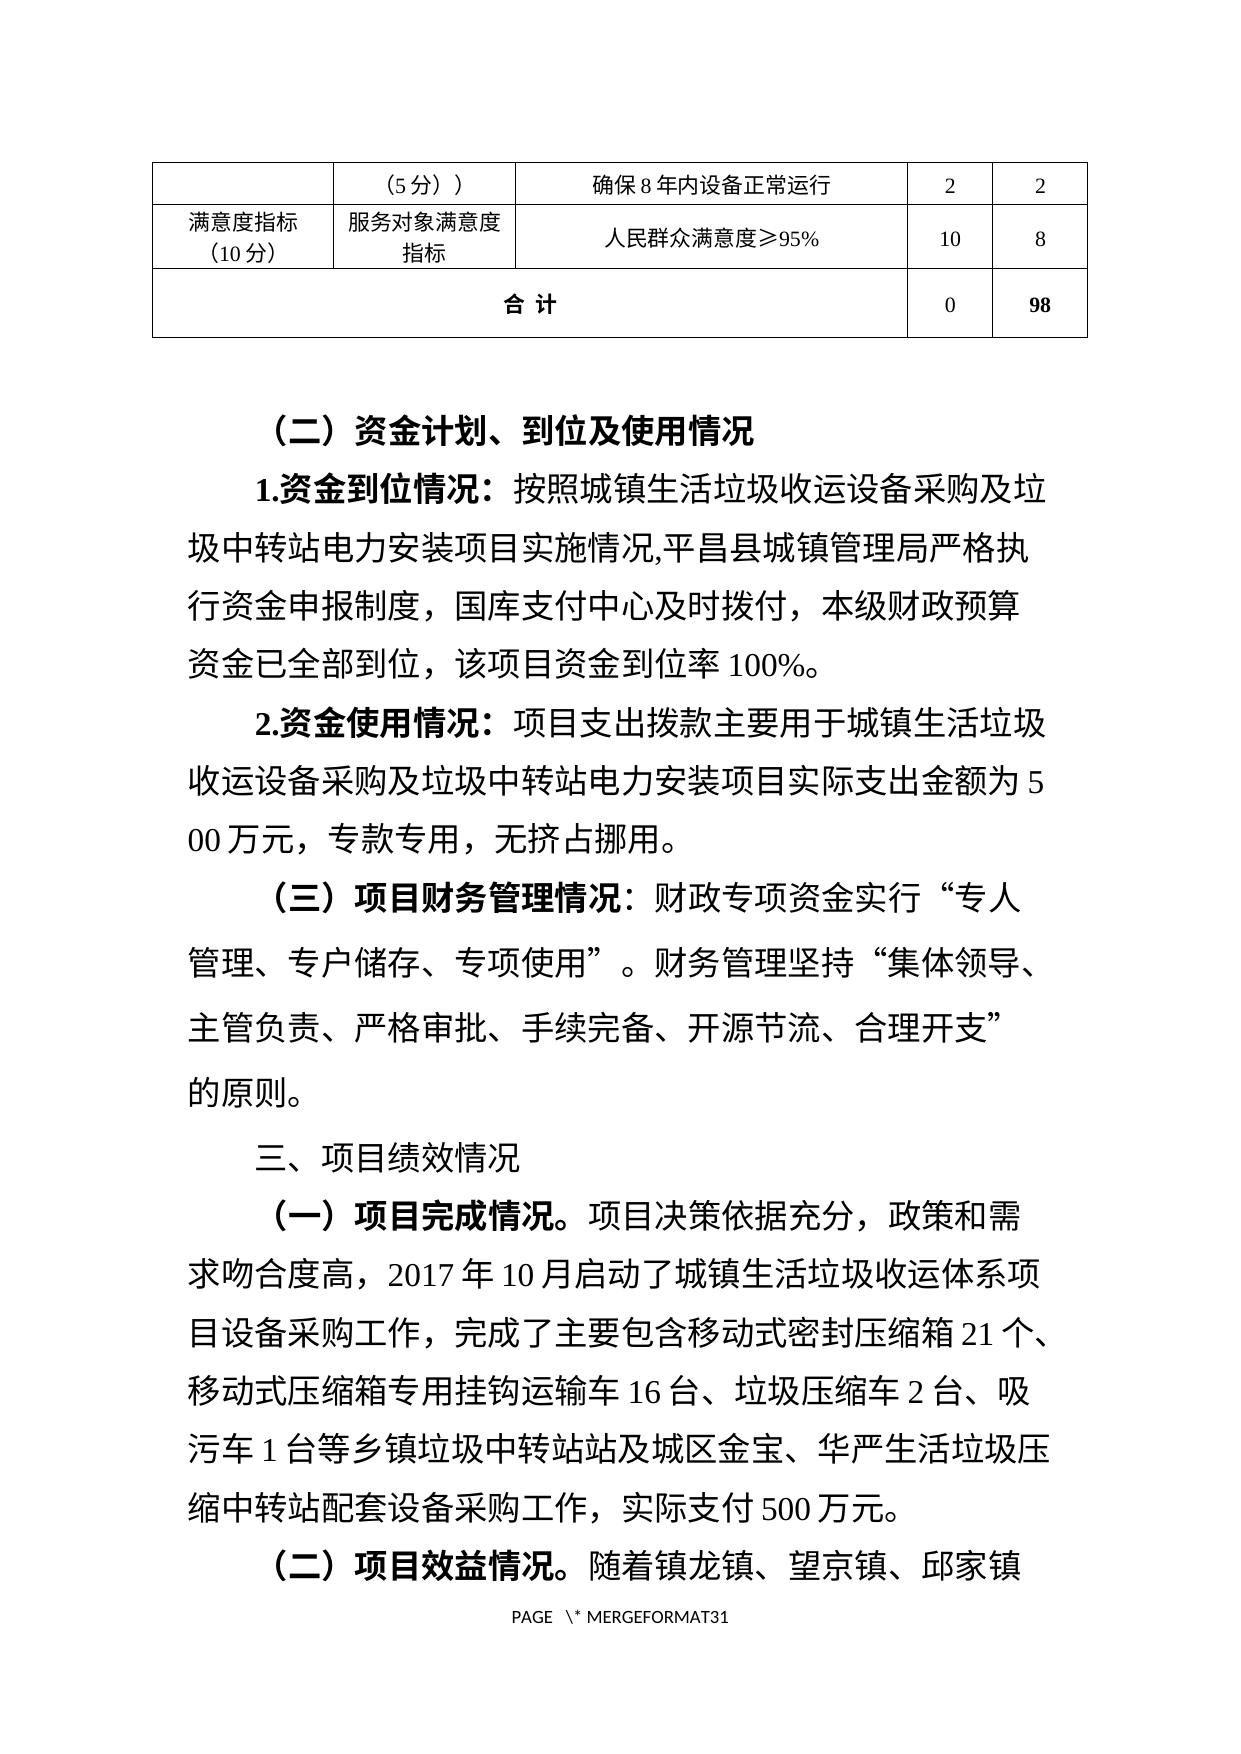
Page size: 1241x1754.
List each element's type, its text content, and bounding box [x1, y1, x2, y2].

table_cell 2 [908, 163, 992, 204]
table_cell 合 计 [153, 269, 907, 337]
text （三）项目财务管理情况：财政专项资金实行“专人管理、专户储存、专项使用”。财务管理坚持“集体领导、主管负责、严格审批、手续完备、开源节流、合理开支”的原则。 [187, 863, 1053, 1123]
table_cell 10 [908, 205, 992, 268]
text 1.资金到位情况：按照城镇生活垃圾收运设备采购及垃圾中转站电力安装项目实施情况,平昌县城镇管理局严格执行资金申报制度，国库支付中心及时拨付，本级财政预算资金已全部到位，该项目资金到位率100%。 [187, 455, 1053, 688]
table_cell 98 [993, 269, 1087, 337]
table_cell 确保8年内设备正常运行 [516, 163, 907, 204]
table_cell 人民群众满意度≥95% [516, 205, 907, 268]
table_cell 8 [993, 205, 1087, 268]
table_cell 满意度指标 （10分） [153, 205, 333, 268]
table_cell 100 [908, 269, 992, 337]
text （二）资金计划、到位及使用情况 [187, 397, 1053, 455]
text （一）项目完成情况。项目决策依据充分，政策和需求吻合度高，2017年10月启动了城镇生活垃圾收运体系项目设备采购工作，完成了主要包含移动式密封压缩箱21个、移动式压缩箱专用挂钩运输车16台、垃圾压缩车2台、吸污车1台等乡镇垃圾中转站站及城区金宝、华严生活垃圾压缩中转站配套设备采购工作，实际支付500万元。 [187, 1182, 1053, 1532]
text 2.资金使用情况：项目支出拨款主要用于城镇生活垃圾收运设备采购及垃圾中转站电力安装项目实际支出金额为500万元，专款专用，无挤占挪用。 [187, 688, 1053, 863]
text 三、项目绩效情况 [187, 1123, 1053, 1182]
table_cell 2 [993, 163, 1087, 204]
table_cell 生态效益指标 （5分）） [334, 163, 515, 204]
table_cell 服务对象满意度指标 [334, 205, 515, 268]
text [187, 1532, 1053, 1590]
